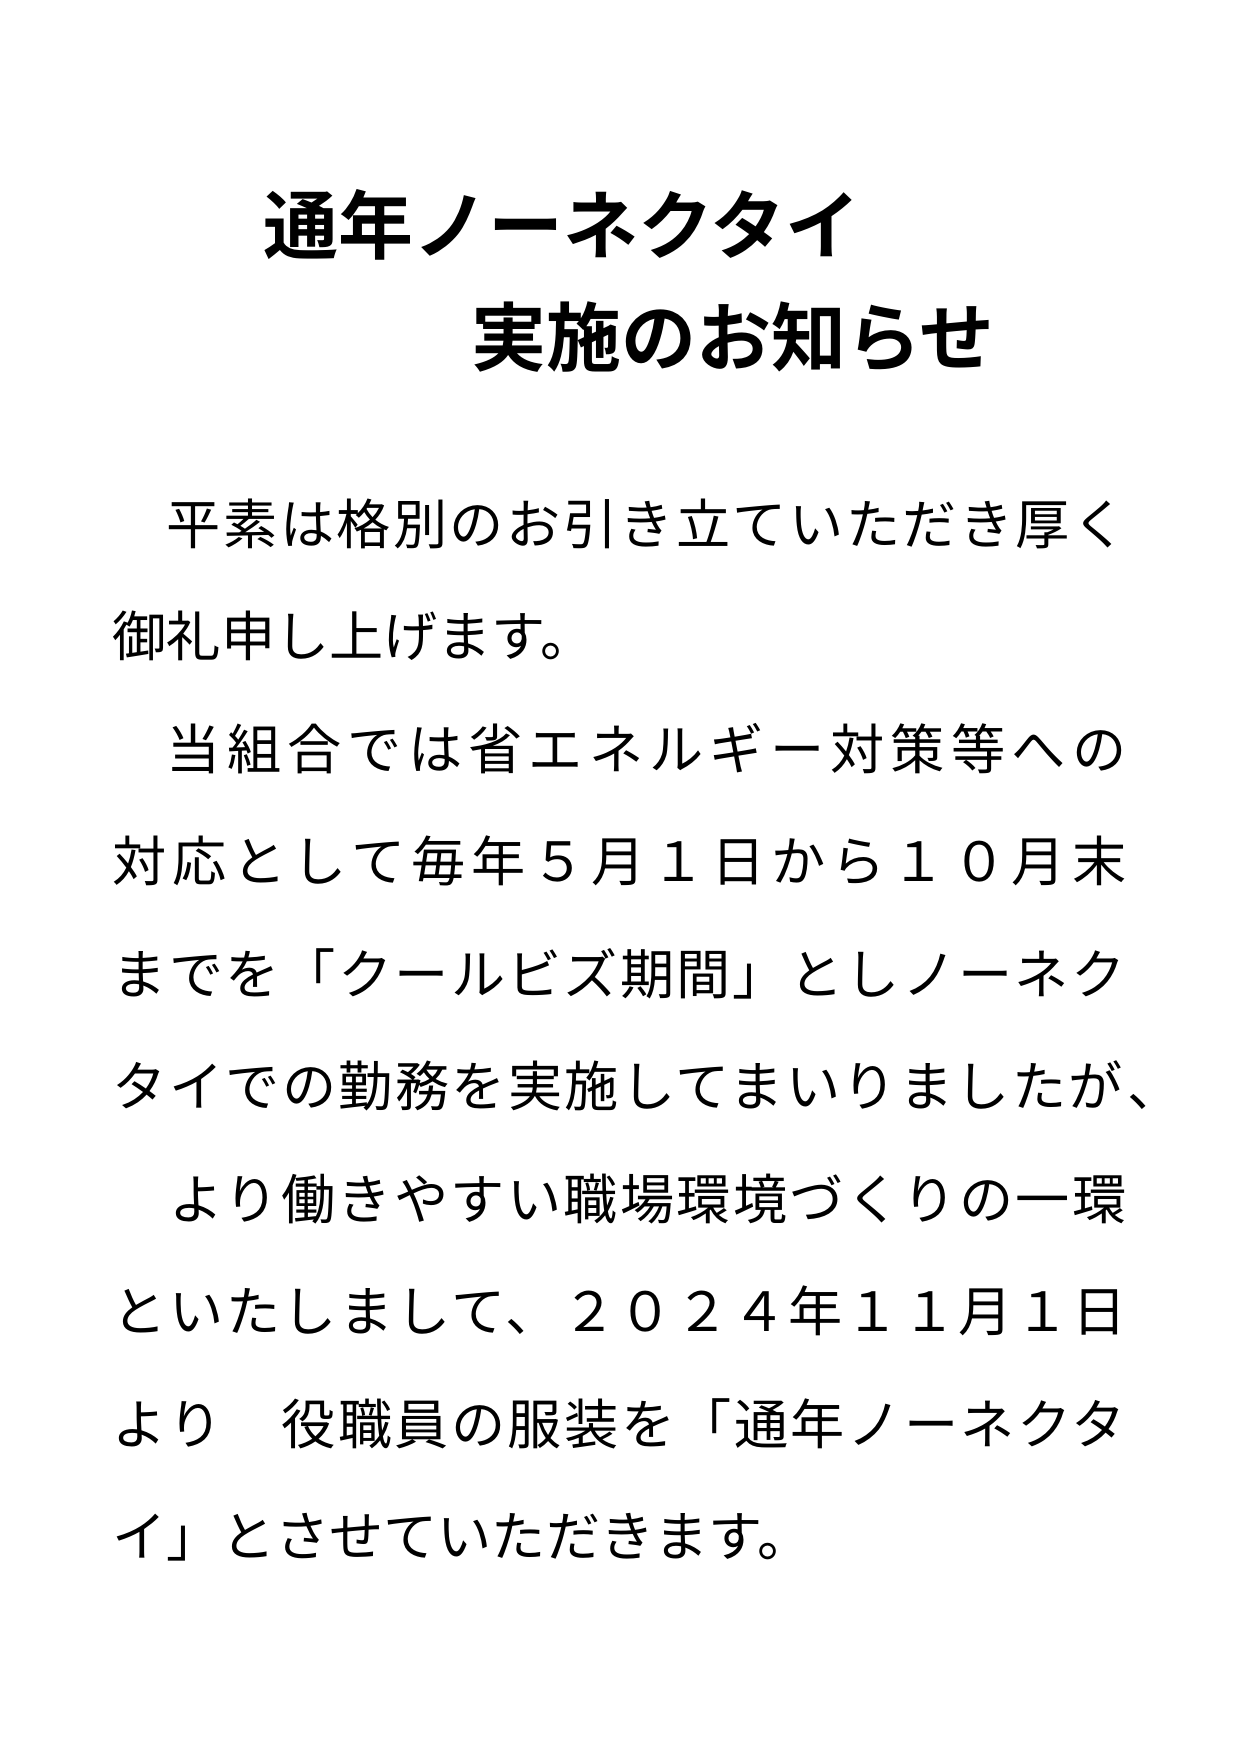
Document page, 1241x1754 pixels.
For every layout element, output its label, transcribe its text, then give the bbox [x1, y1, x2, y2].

text 平素は格別のお引き立ていただき厚く御礼申し上げます。 [112, 464, 1128, 689]
text 通年ノーネクタイ [112, 164, 1128, 277]
text 実施のお知らせ [112, 277, 1128, 389]
text 当組合では省エネルギー対策等への 対応として毎年５月１日から１０月末 までを「クールビズ期間」としノーネクタイでの勤務を実施してまいりましたが、 より働きやすい職場環境づくりの一環といたしまして、２０２４年１１月１日より 役職員の服装を「通年ノーネクタイ」とさせていただきます。 [112, 689, 1128, 1589]
